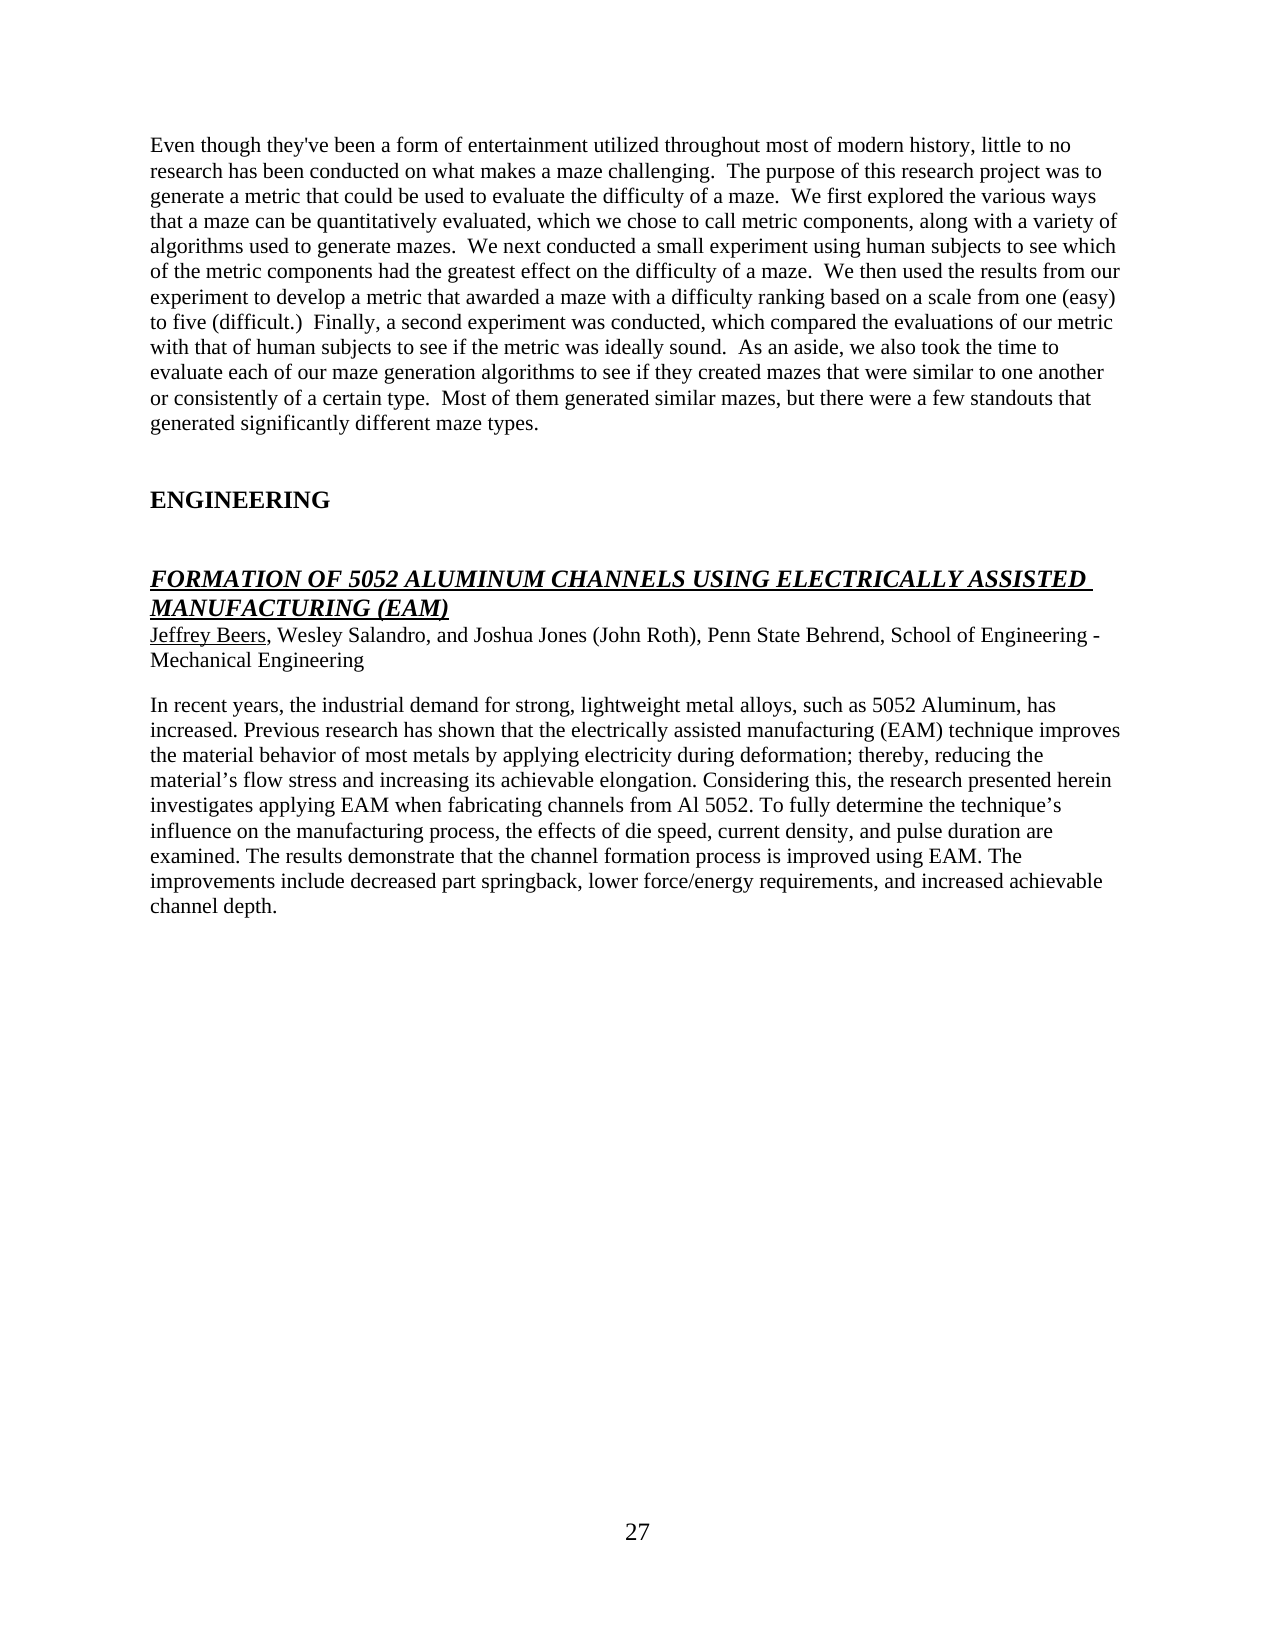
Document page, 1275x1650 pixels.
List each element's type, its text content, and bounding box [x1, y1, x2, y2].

text In recent years, the industrial demand for strong, lightweight metal alloys, such as 5052 Aluminum, has increased. Previous research has shown that the electrically assisted manufacturing (EAM) technique improves the material behavior of most metals by applying electricity during deformation; thereby, reducing the material’s flow stress and increasing its achievable elongation. Considering this, the research presented herein investigates applying EAM when fabricating channels from Al 5052. To fully determine the technique’s influence on the manufacturing process, the effects of die speed, current density, and pulse duration are examined. The results demonstrate that the channel formation process is improved using EAM. The improvements include decreased part springback, lower force/energy requirements, and increased achievable channel depth. [150, 692, 1125, 918]
subtitle ENGINEERING [150, 485, 1125, 514]
text Jeffrey Beers, Wesley Salandro, and Joshua Jones (John Roth), Penn State Behrend, School of Engineering - Mechanical Engineering [150, 622, 1125, 672]
subtitle Formation of 5052 Aluminum Channels Using Electrically Assisted Manufacturing (EAM) [150, 564, 1125, 622]
text Even though they've been a form of entertainment utilized throughout most of modern history, little to no research has been conducted on what makes a maze challenging. The purpose of this research project was to generate a metric that could be used to evaluate the difficulty of a maze. We first explored the various ways that a maze can be quantitatively evaluated, which we chose to call metric components, along with a variety of algorithms used to generate mazes. We next conducted a small experiment using human subjects to see which of the metric components had the greatest effect on the difficulty of a maze. We then used the results from our experiment to develop a metric that awarded a maze with a difficulty ranking based on a scale from one (easy) to five (difficult.) Finally, a second experiment was conducted, which compared the evaluations of our metric with that of human subjects to see if the metric was ideally sound. As an aside, we also took the time to evaluate each of our maze generation algorithms to see if they created mazes that were similar to one another or consistently of a certain type. Most of them generated similar mazes, but there were a few standouts that generated significantly different maze types. [150, 132, 1125, 435]
